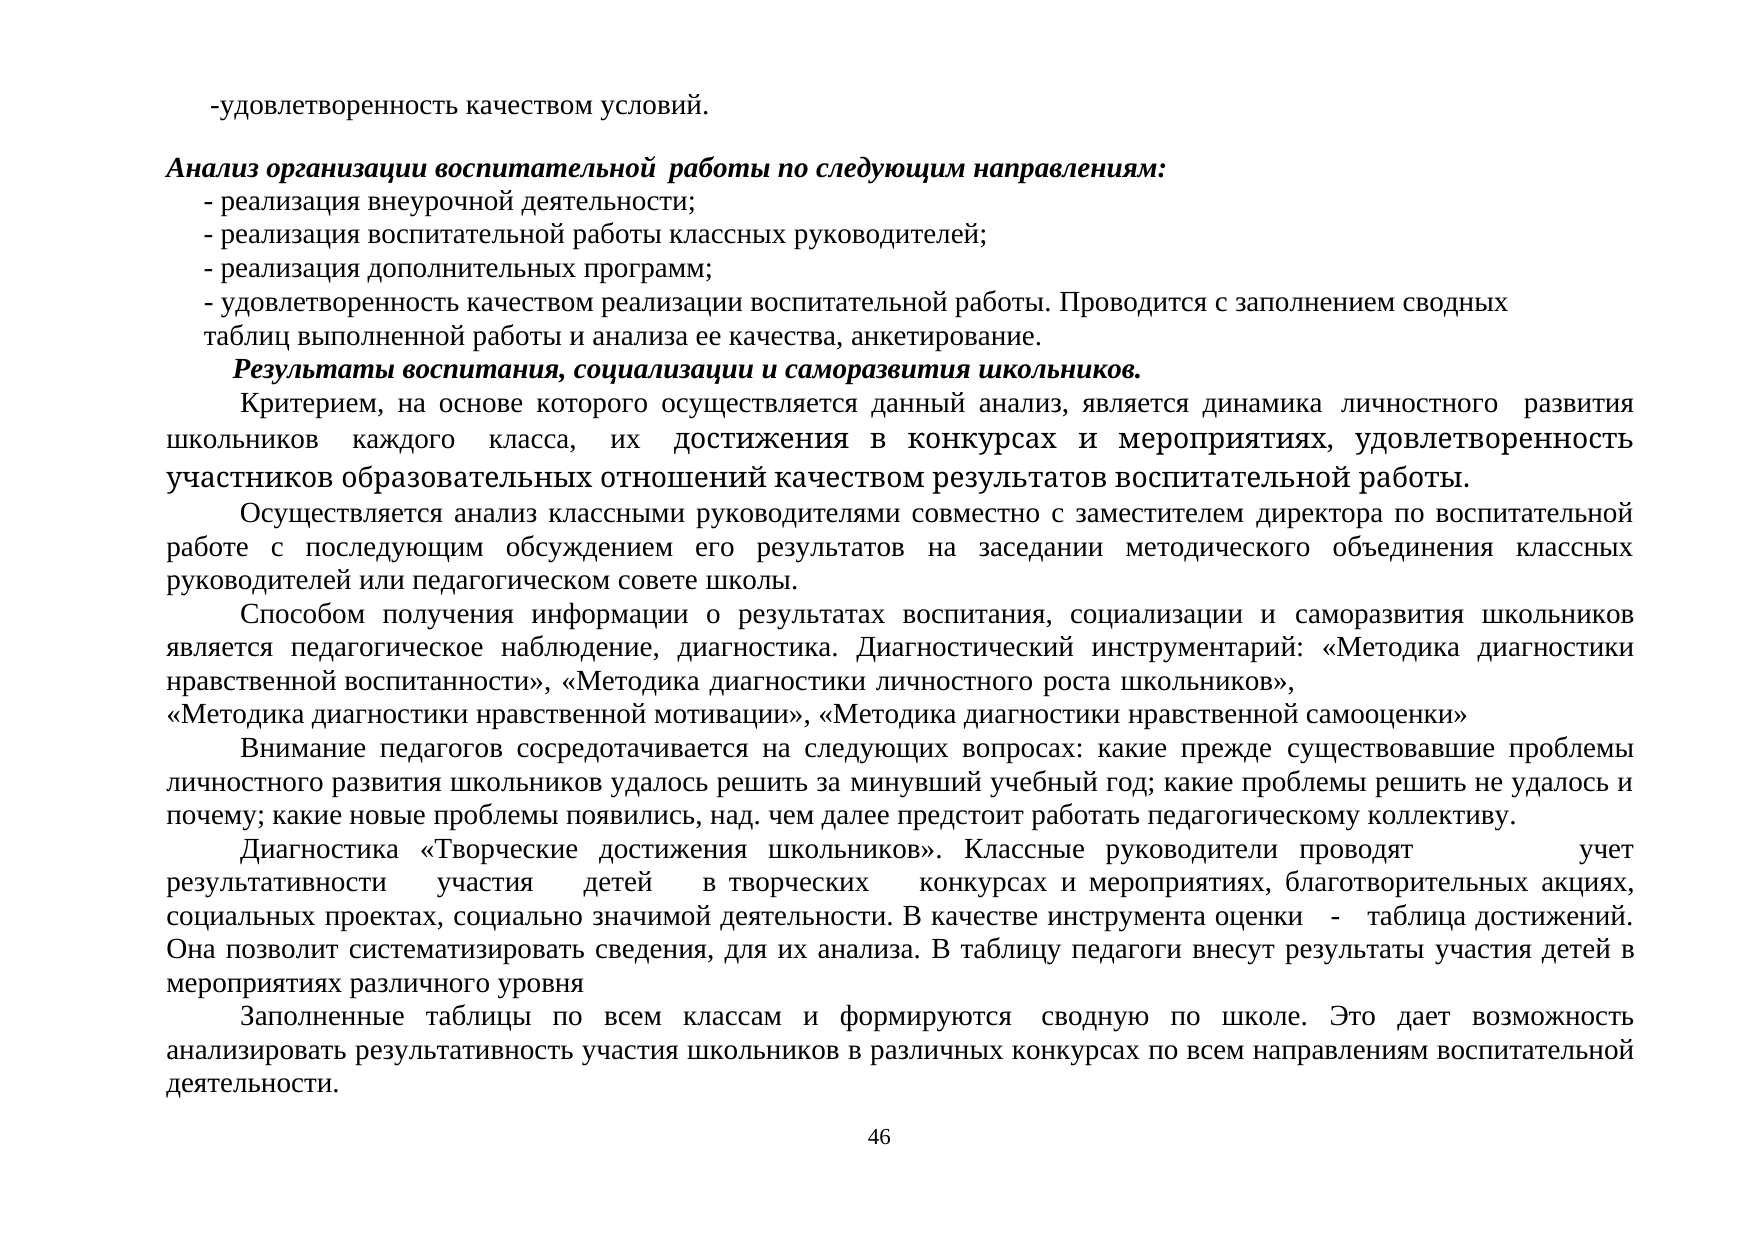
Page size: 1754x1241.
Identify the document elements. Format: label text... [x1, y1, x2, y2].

subtitle Результаты воспитания, социализации и саморазвития школьников. [232, 352, 1648, 385]
text Осуществляется анализ классными руководителями совместно с заместителем директора по воспитательной работе с последующим обсуждением его результатов на заседании методического объединения классных руководителей или педагогическом совете школы. [166, 495, 1633, 596]
text Диагностика «Творческие достижения школьников». Классные руководители проводят учет результативности участия детей в творческих конкурсах и мероприятиях, благотворительных акциях, социальных проектах, социально значимой деятельности. В качестве инструмента оценки - таблица достижений. Она позволит систематизировать сведения, для их анализа. В таблицу педагоги внесут результаты участия детей в мероприятиях различного уровня [166, 831, 1634, 998]
text Заполненные таблицы по всем классам и формируются сводную по школе. Это дает возможность анализировать результативность участия школьников в различных конкурсах по всем направлениям воспитательной деятельности. [166, 998, 1634, 1099]
list реализация внеурочной деятельности; [203, 184, 1648, 217]
list реализация дополнительных программ; [203, 251, 1648, 284]
text -удовлетворенность качеством условий. [210, 87, 1648, 121]
text Критерием, на основе которого осуществляется данный анализ, является динамика личностного развития школьников каждого класса, их достижения в конкурсах и мероприятиях, удовлетворенность участников образовательных отношений качеством результатов воспитательной работы. [166, 385, 1634, 495]
text «Методика диагностики нравственной мотивации», «Методика диагностики нравственной самооценки» [166, 697, 1634, 730]
list реализация воспитательной работы классных руководителей; [203, 217, 1648, 251]
list удовлетворенность качеством реализации воспитательной работы. Проводится с заполнением сводных таблиц выполненной работы и анализа ее качества, анкетирование. [203, 284, 1582, 351]
text Внимание педагогов сосредотачивается на следующих вопросах: какие прежде существовавшие проблемы личностного развития школьников удалось решить за минувший учебный год; какие проблемы решить не удалось и почему; какие новые проблемы появились, над. чем далее предстоит работать педагогическому коллективу. [166, 730, 1634, 831]
text Способом получения информации о результатах воспитания, социализации и саморазвития школьников является педагогическое наблюдение, диагностика. Диагностический инструментарий: «Методика диагностики нравственной воспитанности», «Методика диагностики личностного роста школьников», [166, 596, 1634, 697]
subtitle Анализ организации воспитательной работы по следующим направлениям: [166, 151, 1648, 184]
